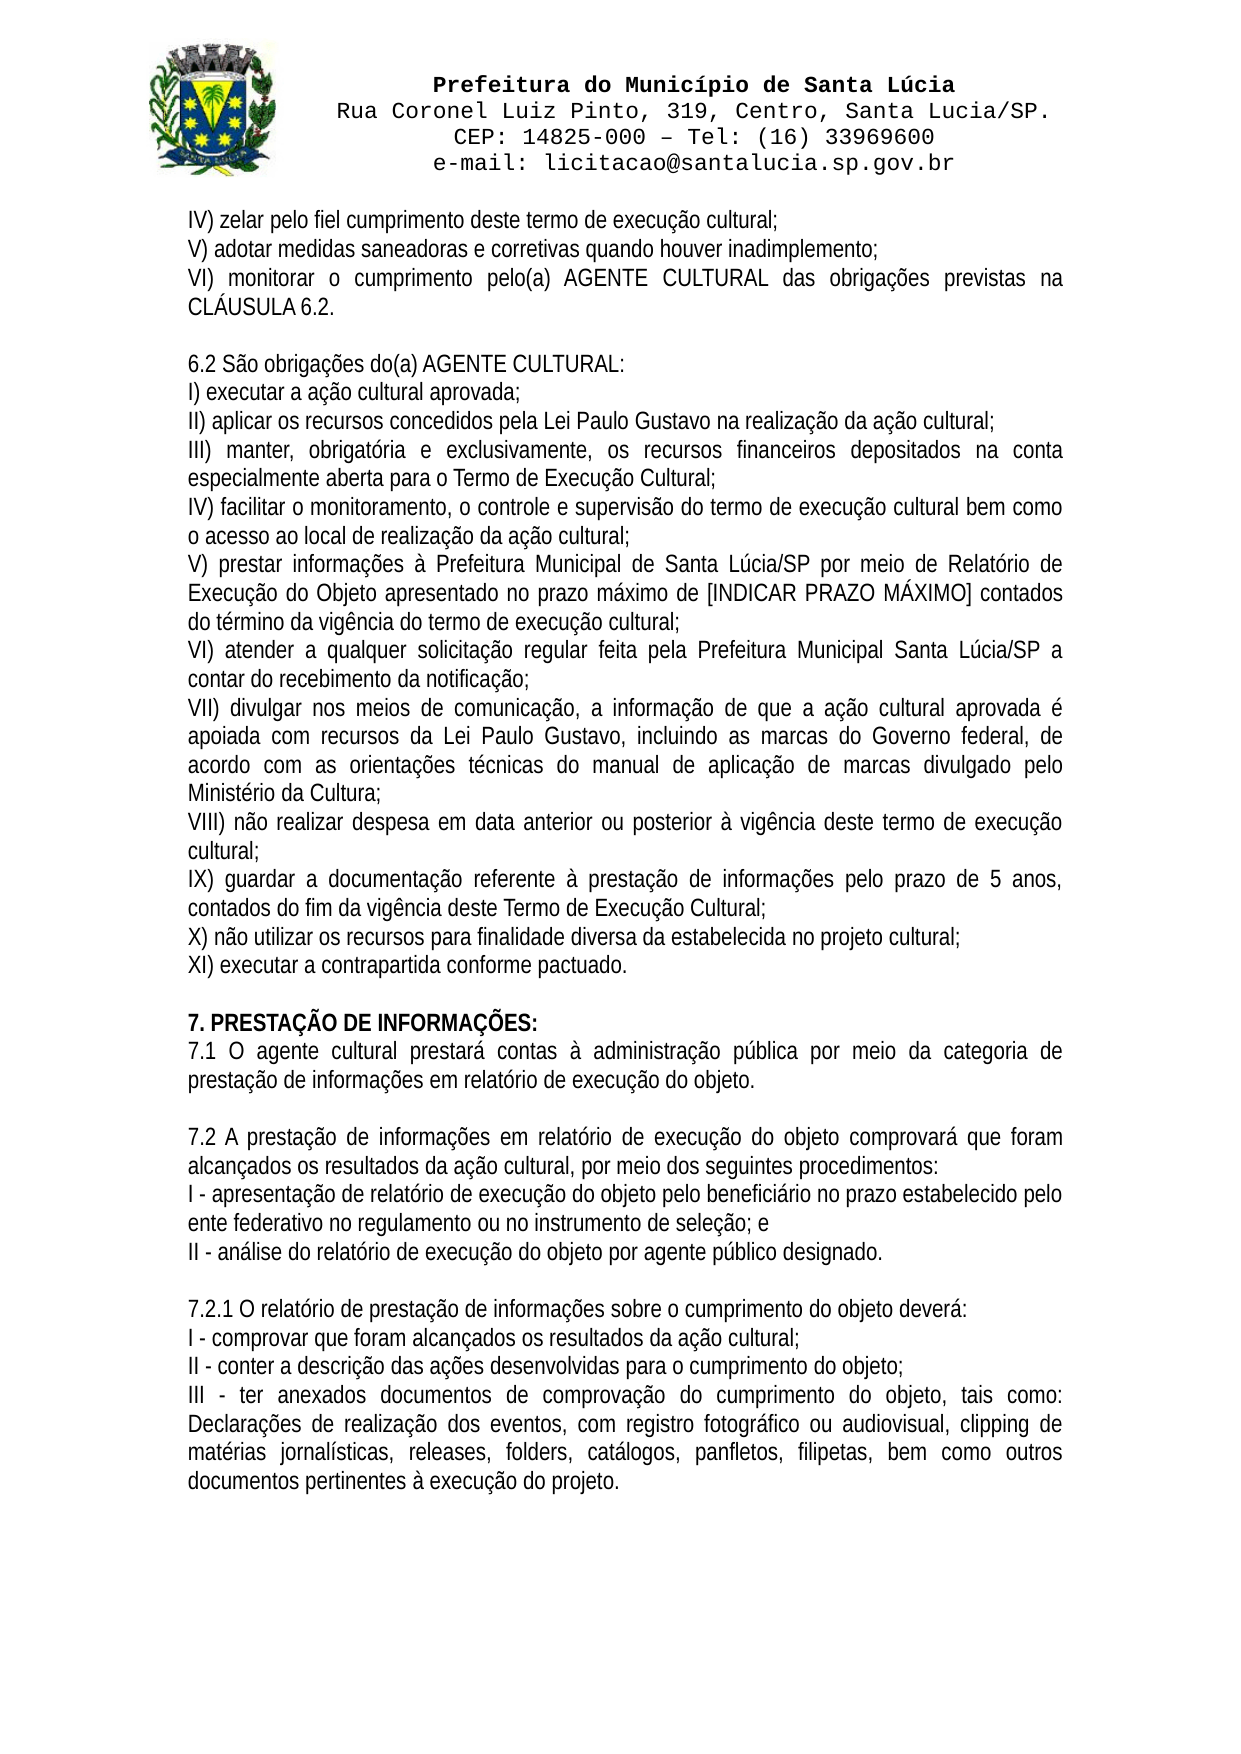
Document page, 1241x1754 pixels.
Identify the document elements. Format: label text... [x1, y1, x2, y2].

text IX) guardar a documentação referente à prestação de informações pelo prazo de 5 anos, contados do fim da vigência deste Termo de Execução Cultural; [188, 864, 1063, 922]
text IV) facilitar o monitoramento, o controle e supervisão do termo de execução cultural bem como o acesso ao local de realização da ação cultural; [188, 492, 1063, 549]
text V) prestar informações à Prefeitura Municipal de Santa Lúcia/SP por meio de Relatório de Execução do Objeto apresentado no prazo máximo de [INDICAR PRAZO MÁXIMO] contados do término da vigência do termo de execução cultural; [188, 549, 1063, 635]
text IV) zelar pelo fiel cumprimento deste termo de execução cultural; [188, 206, 1063, 234]
text II) aplicar os recursos concedidos pela Lei Paulo Gustavo na realização da ação cultural; [188, 406, 1063, 435]
text 6.2 São obrigações do(a) AGENTE CULTURAL: [188, 349, 1063, 377]
text III) manter, obrigatória e exclusivamente, os recursos financeiros depositados na conta especialmente aberta para o Termo de Execução Cultural; [188, 435, 1063, 492]
text 7.2 A prestação de informações em relatório de execução do objeto comprovará que foram alcançados os resultados da ação cultural, por meio dos seguintes procedimentos: [188, 1122, 1063, 1179]
text XI) executar a contrapartida conforme pactuado. [188, 950, 1063, 979]
text II - conter a descrição das ações desenvolvidas para o cumprimento do objeto; [188, 1351, 1063, 1380]
text V) adotar medidas saneadoras e corretivas quando houver inadimplemento; [188, 234, 1063, 263]
picture [140, 38, 284, 186]
text 7. PRESTAÇÃO DE INFORMAÇÕES: [188, 1008, 1063, 1036]
text I - comprovar que foram alcançados os resultados da ação cultural; [188, 1323, 1063, 1351]
text I - apresentação de relatório de execução do objeto pelo beneficiário no prazo estabelecido pelo ente federativo no regulamento ou no instrumento de seleção; e [188, 1179, 1063, 1237]
text I) executar a ação cultural aprovada; [188, 377, 1063, 406]
text VI) atender a qualquer solicitação regular feita pela Prefeitura Municipal Santa Lúcia/SP a contar do recebimento da notificação; [188, 635, 1063, 692]
text 7.1 O agente cultural prestará contas à administração pública por meio da categoria de prestação de informações em relatório de execução do objeto. [188, 1036, 1063, 1093]
text VI) monitorar o cumprimento pelo(a) AGENTE CULTURAL das obrigações previstas na CLÁUSULA 6.2. [188, 263, 1063, 320]
text VIII) não realizar despesa em data anterior ou posterior à vigência deste termo de execução cultural; [188, 807, 1063, 864]
text X) não utilizar os recursos para finalidade diversa da estabelecida no projeto cultural; [188, 922, 1063, 950]
text II - análise do relatório de execução do objeto por agente público designado. [188, 1237, 1063, 1265]
text 7.2.1 O relatório de prestação de informações sobre o cumprimento do objeto deverá: [188, 1294, 1063, 1323]
text III - ter anexados documentos de comprovação do cumprimento do objeto, tais como: Declarações de realização dos eventos, com registro fotográfico ou audiovisual, clipping de matérias jornalísticas, releases, folders, catálogos, panfletos, filipetas, bem como outros documentos pertinentes à execução do projeto. [188, 1380, 1063, 1494]
text VII) divulgar nos meios de comunicação, a informação de que a ação cultural aprovada é apoiada com recursos da Lei Paulo Gustavo, incluindo as marcas do Governo federal, de acordo com as orientações técnicas do manual de aplicação de marcas divulgado pelo Ministério da Cultura; [188, 692, 1063, 807]
